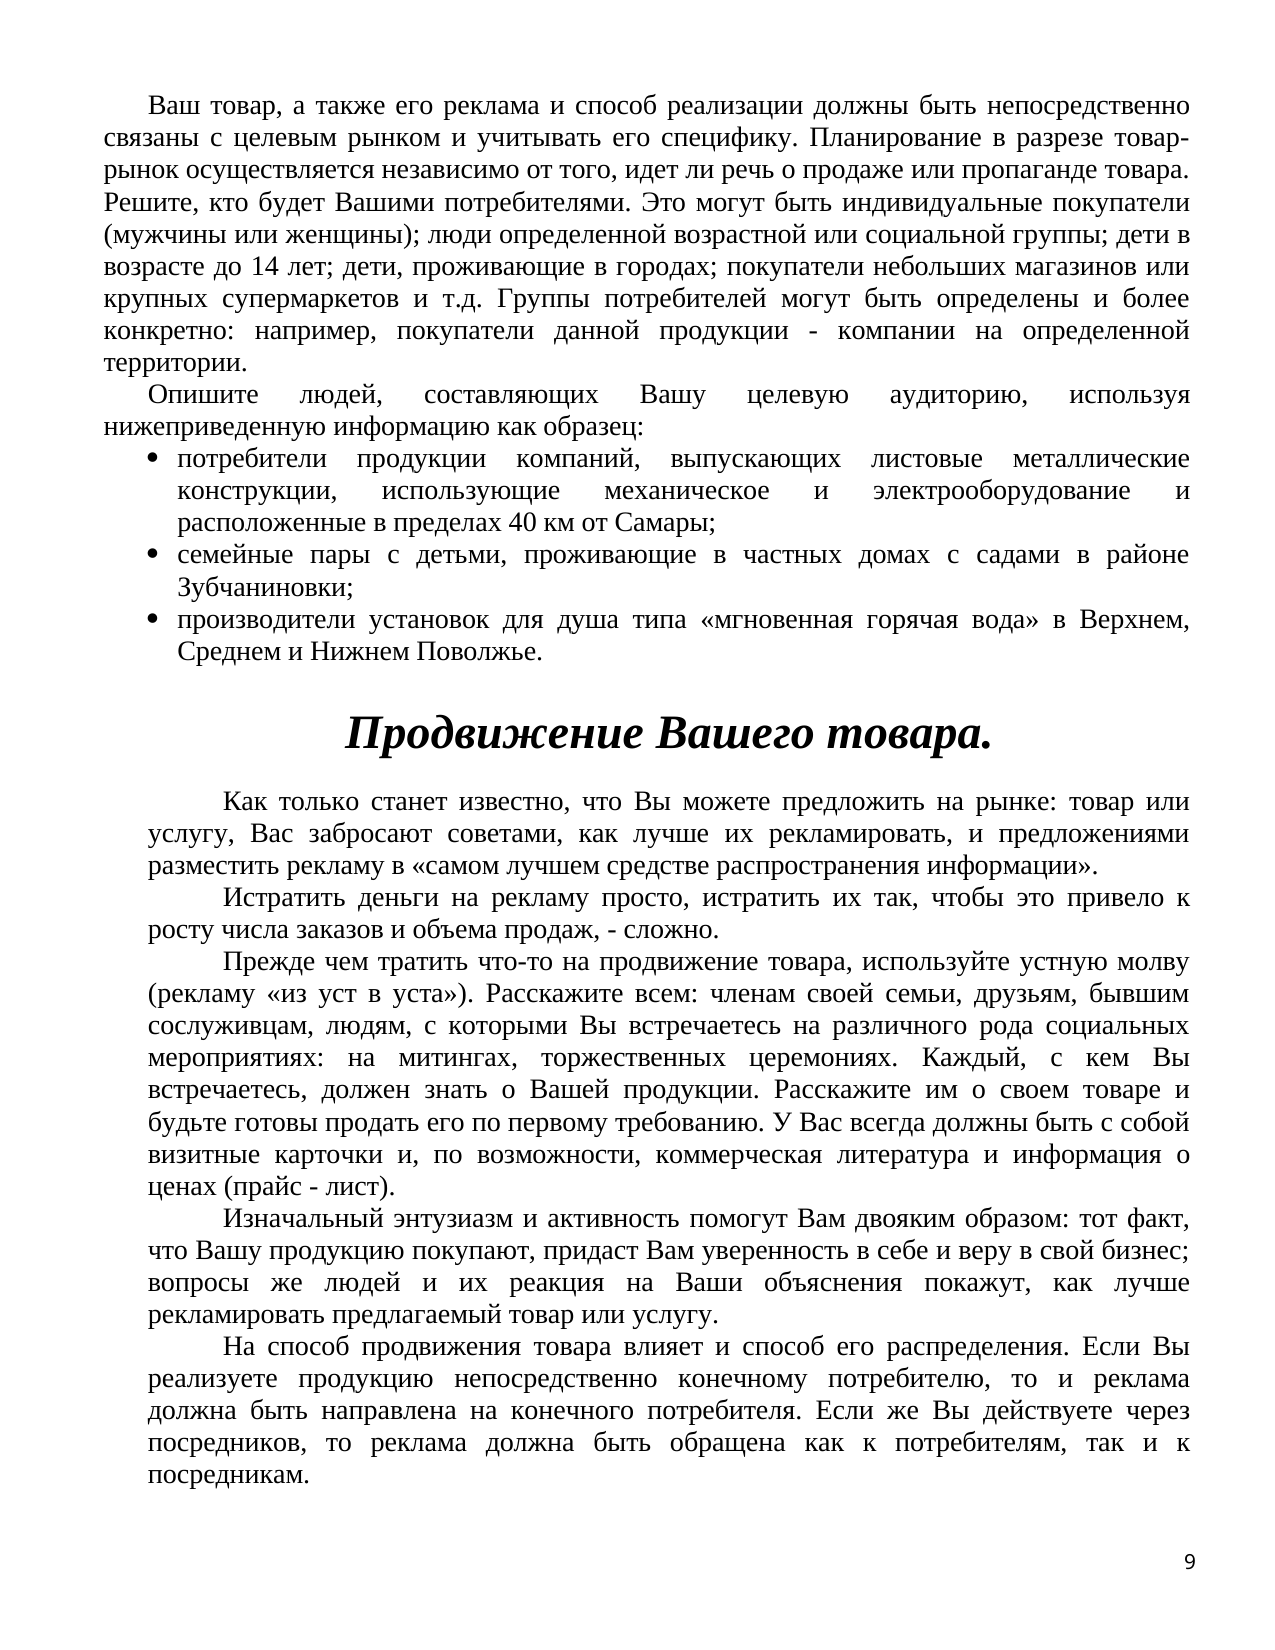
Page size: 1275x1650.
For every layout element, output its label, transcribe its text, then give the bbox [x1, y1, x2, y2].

text Прежде чем тратить что-то на продвижение товара, используйте устную молву (рекламу «из уст в уста»). Расскажите всем: членам своей семьи, друзьям, бывшим сослуживцам, людям, с которыми Вы встречаетесь на различного рода социальных мероприятиях: на митингах, торжественных церемониях. Каждый, с кем Вы встречаетесь, должен знать о Вашей продукции. Расскажите им о своем товаре и будьте готовы продать его по первому требованию. У Вас всегда должны быть с собой визитные карточки и, по возможности, коммерческая литература и информация о ценах (прайс - лист). [148, 944, 1191, 1201]
text Изначальный энтузиазм и активность помогут Вам двояким образом: тот факт, что Вашу продукцию покупают, придаст Вам уверенность в себе и веру в свой бизнес; вопросы же людей и их реакция на Ваши объяснения покажут, как лучше рекламировать предлагаемый товар или услугу. [148, 1201, 1191, 1329]
text Ваш товар, а также его реклама и способ реализации должны быть непосредственно связаны с целевым рынком и учитывать его специфику. Планирование в разрезе товар-рынок осуществляется независимо от того, идет ли речь о продаже или пропаганде товара. Решите, кто будет Вашими потребителями. Это могут быть индивидуальные покупатели (мужчины или женщины); люди определенной возрастной или социальной группы; дети в возрасте до 14 лет; дети, проживающие в городах; покупатели небольших магазинов или крупных супермаркетов и т.д. Группы потребителей могут быть определены и более конкретно: например, покупатели данной продукции - компании на определенной территории. [103, 89, 1191, 377]
text Как только станет известно, что Вы можете предложить на рынке: товар или услугу, Вас забросают советами, как лучше их рекламировать, и предложениями разместить рекламу в «самом лучшем средстве распространения информации». [148, 784, 1191, 880]
text Продвижение Вашего товара. [148, 704, 1191, 759]
list потребители продукции компаний, выпускающих листовые металлические конструкции, использующие механическое и электрооборудование и расположенные в пределах 40 км от Самары; [148, 442, 1191, 538]
text Опишите людей, составляющих Вашу целевую аудиторию, используя нижеприведенную информацию как образец: [103, 377, 1191, 442]
text Истратить деньги на рекламу просто, истратить их так, чтобы это привело к росту числа заказов и объема продаж, - сложно. [148, 880, 1191, 944]
text На способ продвижения товара влияет и способ его распределения. Если Вы реализуете продукцию непосредственно конечному потребителю, то и реклама должна быть направлена на конечного потребителя. Если же Вы действуете через посредников, то реклама должна быть обращена как к потребителям, так и к посредникам. [148, 1329, 1191, 1490]
list производители установок для душа типа «мгновенная горячая вода» в Верхнем, Среднем и Нижнем Поволжье. [148, 602, 1191, 666]
list семейные пары с детьми, проживающие в частных домах с садами в районе Зубчаниновки; [148, 538, 1191, 602]
